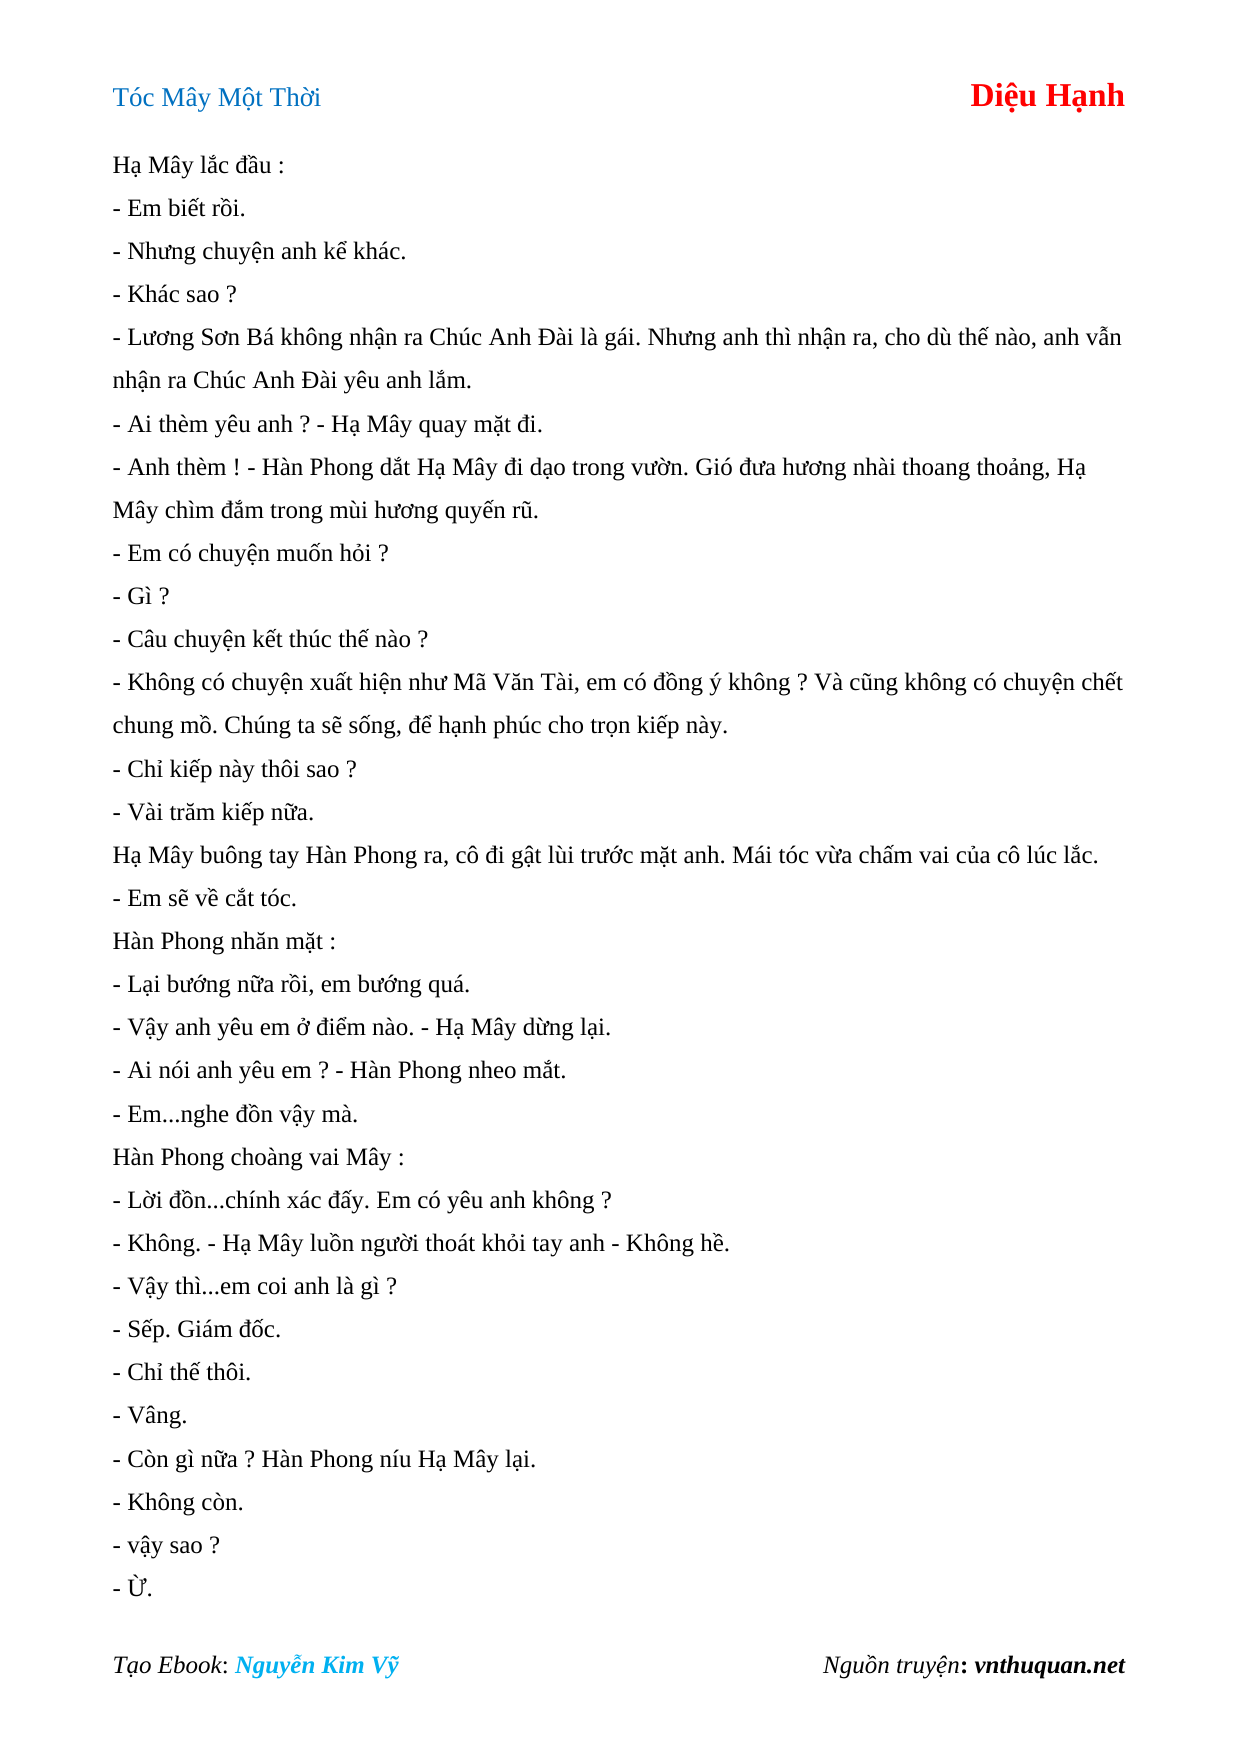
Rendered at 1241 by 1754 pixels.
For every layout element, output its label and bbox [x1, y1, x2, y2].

text [112, 150, 1128, 1602]
